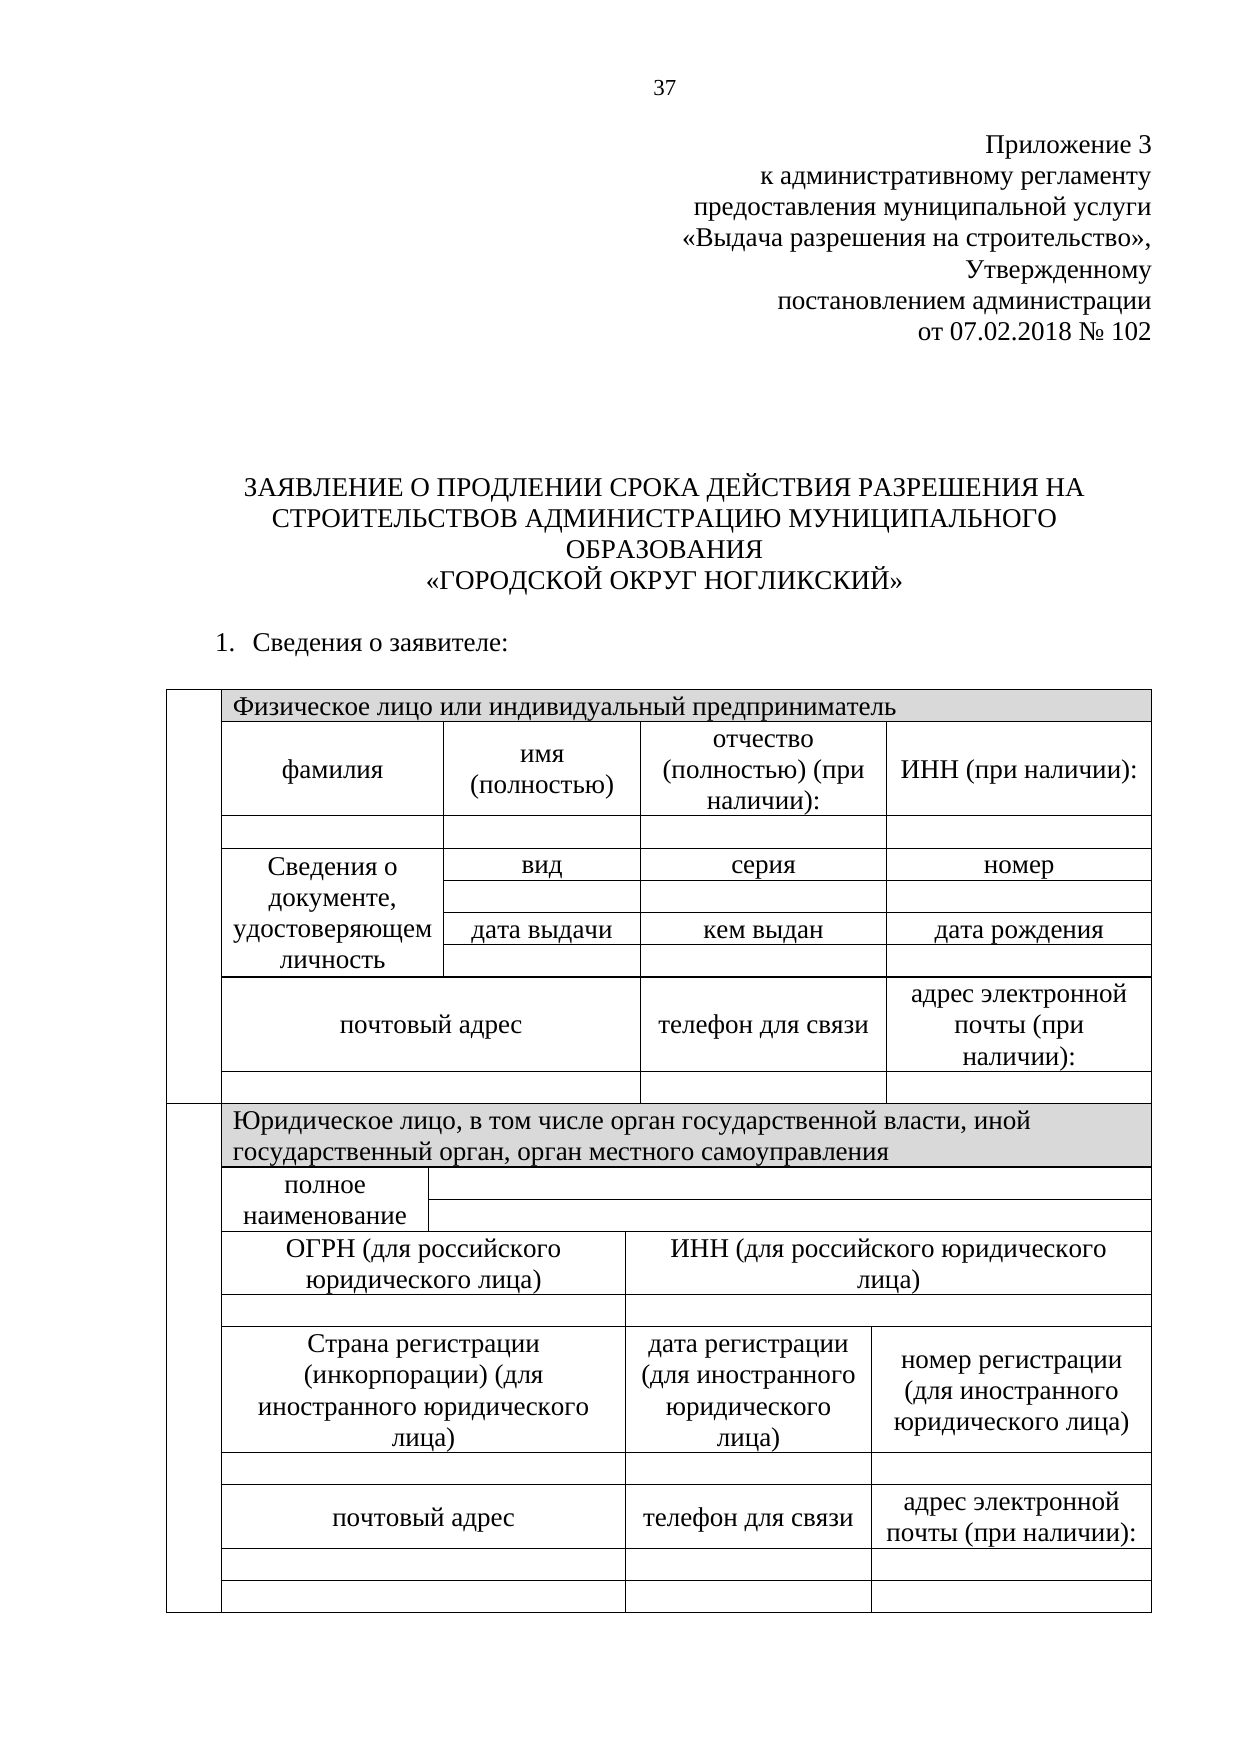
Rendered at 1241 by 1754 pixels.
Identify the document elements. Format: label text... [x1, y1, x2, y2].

table_cell дата рождения [887, 913, 1151, 944]
table_cell почтовый адрес [222, 1485, 625, 1547]
table_cell Страна регистрации (инкорпорации) (для иностранного юридического лица) [222, 1327, 625, 1452]
table_cell отчество (полностью) (при наличии): [641, 722, 886, 815]
table_cell [429, 1168, 1151, 1198]
table_cell адрес электронной почты (при наличии): [887, 978, 1151, 1071]
text к административному регламенту [177, 159, 1152, 190]
table_cell [222, 1295, 625, 1326]
table_cell адрес электронной почты (при наличии): [872, 1485, 1151, 1547]
table_cell [444, 816, 640, 848]
table_cell дата выдачи [444, 913, 640, 944]
table_cell ИНН (для российского юридического лица) [626, 1232, 1151, 1294]
table_cell [222, 1072, 640, 1103]
table_cell телефон для связи [626, 1485, 871, 1547]
table_cell [626, 1581, 871, 1612]
table_cell ИНН (при наличии): [887, 722, 1151, 815]
list Сведения о заявителе: [215, 626, 1152, 658]
table_cell [641, 1072, 886, 1103]
table_cell Юридическое лицо, в том числе орган государственной власти, иной государственный орган, орган местного самоуправления [222, 1104, 1151, 1166]
table_cell [222, 1549, 625, 1579]
table_cell [641, 945, 886, 976]
table_cell [887, 945, 1151, 976]
table_cell дата регистрации (для иностранного юридического лица) [626, 1327, 871, 1452]
table_cell [887, 816, 1151, 848]
table_header [167, 690, 221, 1103]
table_cell почтовый адрес [222, 978, 640, 1071]
table_cell [626, 1453, 871, 1484]
table_cell [444, 945, 640, 976]
text «Выдача разрешения на строительство», [177, 222, 1152, 253]
table_header Физическое лицо или индивидуальный предприниматель [222, 690, 1151, 721]
text «ГОРОДСКОЙ ОКРУГ НОГЛИКСКИЙ» [177, 564, 1152, 595]
table_cell [444, 881, 640, 912]
table_cell Сведения о документе, удостоверяющем личность [222, 849, 443, 976]
text Утвержденному [177, 253, 1152, 284]
table_cell [872, 1453, 1151, 1484]
text постановлением администрации [177, 284, 1152, 315]
table_cell [167, 1104, 221, 1612]
table_cell [641, 816, 886, 848]
table_cell [641, 881, 886, 912]
table_cell номер [887, 849, 1151, 880]
subtitle Приложение 3 [177, 128, 1152, 159]
table_cell [626, 1295, 1151, 1326]
table_cell [222, 1453, 625, 1484]
table_cell номер регистрации (для иностранного юридического лица) [872, 1327, 1151, 1452]
table_cell [887, 1072, 1151, 1103]
table_cell имя (полностью) [444, 722, 640, 815]
table_cell [222, 1581, 625, 1612]
table_cell фамилия [222, 722, 443, 815]
table_cell [872, 1549, 1151, 1579]
text предоставления муниципальной услуги [177, 190, 1152, 222]
table_cell кем выдан [641, 913, 886, 944]
table_cell полное наименование [222, 1168, 428, 1231]
table_cell вид [444, 849, 640, 880]
table_cell телефон для связи [641, 978, 886, 1071]
table_cell ОГРН (для российского юридического лица) [222, 1232, 625, 1294]
table_cell [222, 816, 443, 848]
table_cell серия [641, 849, 886, 880]
text от 07.02.2018 № 102 [177, 315, 1152, 346]
table_cell [872, 1581, 1151, 1612]
table_cell [429, 1200, 1151, 1231]
table_cell [887, 881, 1151, 912]
table_cell [626, 1549, 871, 1579]
text ЗАЯВЛЕНИЕ О ПРОДЛЕНИИ СРОКА ДЕЙСТВИЯ РАЗРЕШЕНИЯ НА СТРОИТЕЛЬСТВОВ АДМИНИСТРАЦИЮ МУНИЦИПАЛЬНОГО ОБРАЗОВАНИЯ [177, 471, 1152, 564]
